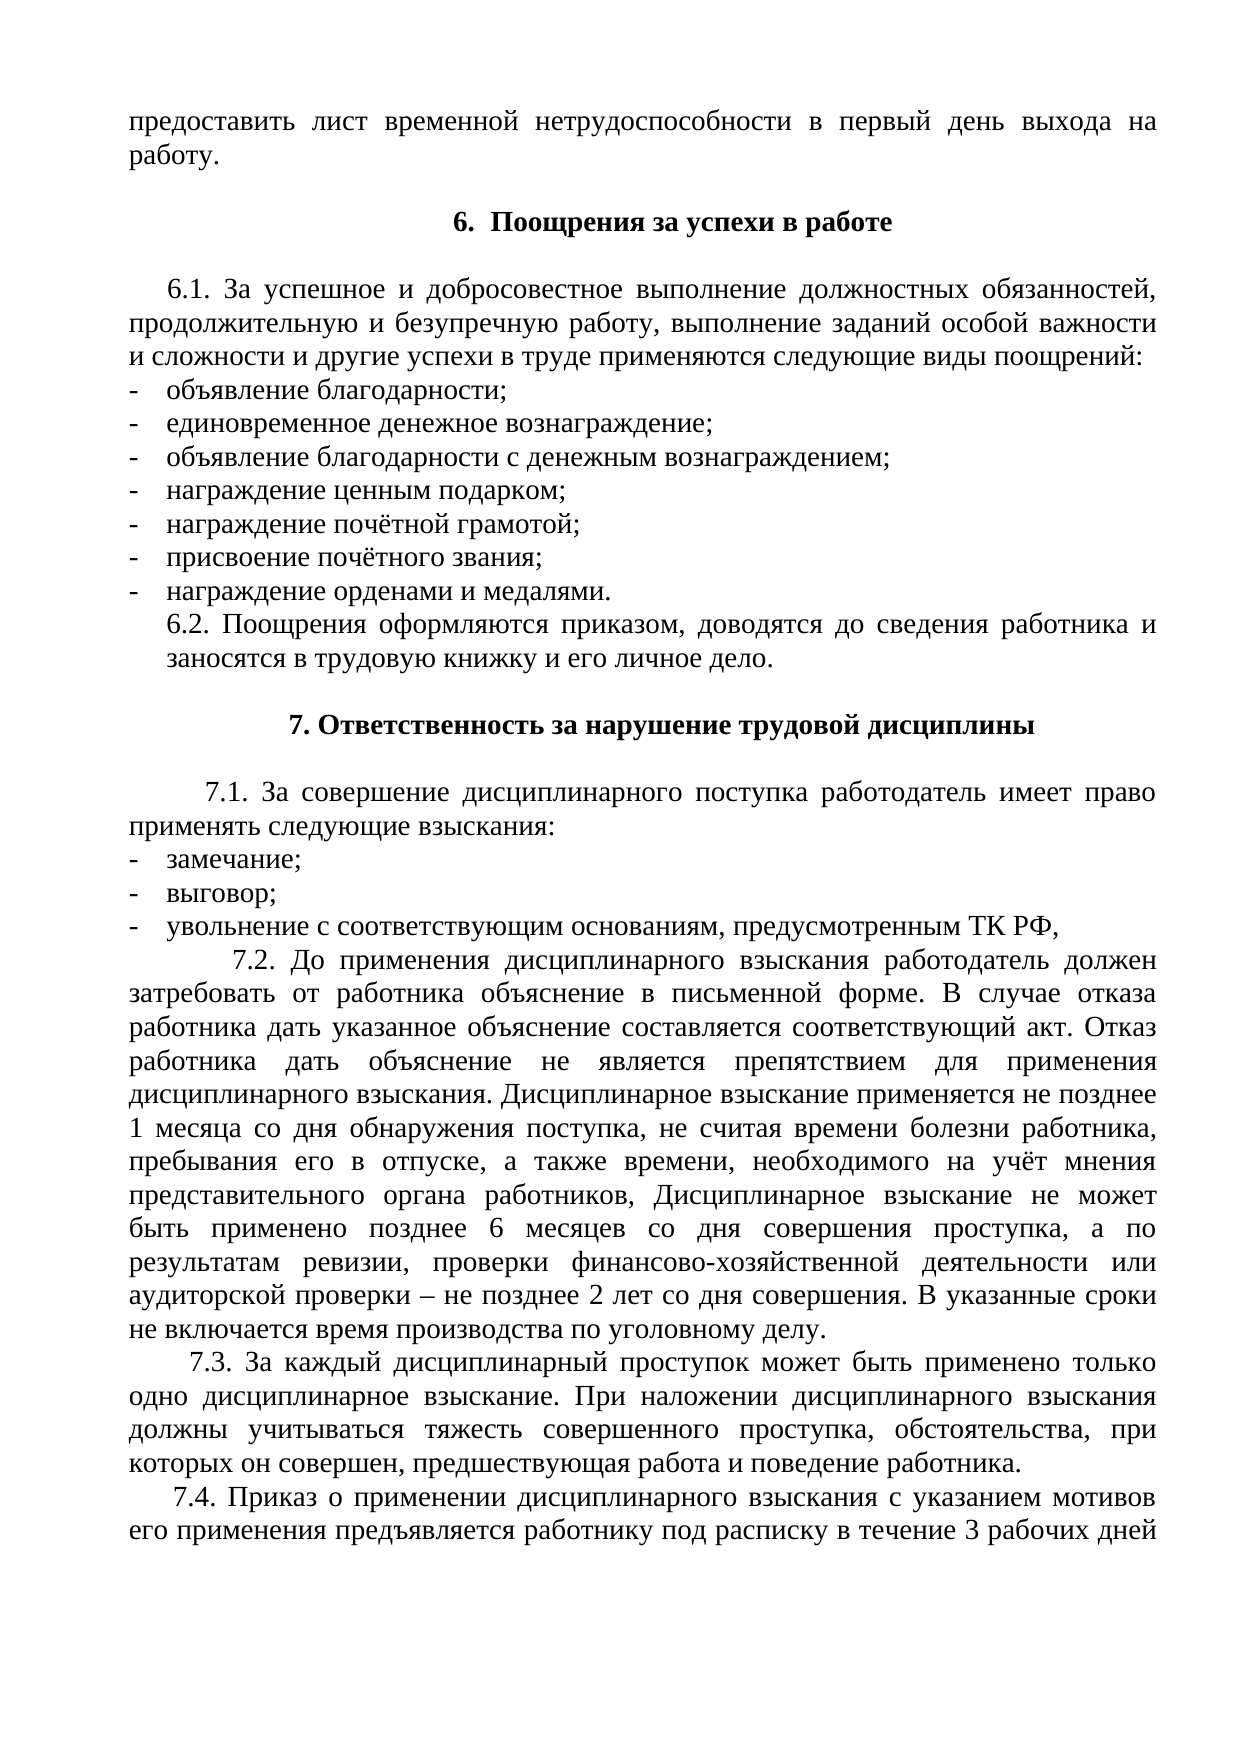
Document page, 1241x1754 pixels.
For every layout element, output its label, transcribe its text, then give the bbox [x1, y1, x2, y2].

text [128, 103, 1158, 171]
list единовременное денежное вознаграждение; [128, 405, 1158, 439]
text 7.2. До применения дисциплинарного взыскания работодатель должен затребовать от работника объяснение в письменной форме. В случае отказа работника дать указанное объяснение составляется соответствующий акт. Отказ работника дать объяснение не является препятствием для применения дисциплинарного взыскания. Дисциплинарное взыскание применяется не позднее 1 месяца со дня обнаружения поступка, не считая времени болезни работника, пребывания его в отпуске, а также времени, необходимого на учёт мнения представительного органа работников, Дисциплинарное взыскание не может быть применено позднее 6 месяцев со дня совершения проступка, а по результатам ревизии, проверки финансово-хозяйственной деятельности или аудиторской проверки – не позднее 2 лет со дня совершения. В указанные сроки не включается время производства по уголовному делу. [128, 942, 1158, 1344]
list выговор; [128, 875, 1158, 908]
list объявление благодарности; [128, 372, 1158, 405]
text 7. Ответственность за нарушение трудовой дисциплины [166, 707, 1158, 741]
list награждение почётной грамотой; [128, 506, 1158, 539]
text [128, 1479, 1158, 1546]
list награждение ценным подарком; [128, 472, 1158, 506]
text 6.1. За успешное и добросовестное выполнение должностных обязанностей, продолжительную и безупречную работу, выполнение заданий особой важности и сложности и другие успехи в труде применяются следующие виды поощрений: [128, 271, 1158, 372]
text 7.3. За каждый дисциплинарный проступок может быть применено только одно дисциплинарное взыскание. При наложении дисциплинарного взыскания должны учитываться тяжесть совершенного проступка, обстоятельства, при которых он совершен, предшествующая работа и поведение работника. [128, 1344, 1158, 1479]
list награждение орденами и медалями. [128, 573, 1158, 607]
text 7.1. За совершение дисциплинарного поступка работодатель имеет право применять следующие взыскания: [128, 774, 1158, 841]
list присвоение почётного звания; [128, 539, 1158, 573]
text 6.2. Поощрения оформляются приказом, доводятся до сведения работника и заносятся в трудовую книжку и его личное дело. [166, 607, 1158, 674]
list Поощрения за успехи в работе [187, 204, 1158, 238]
list объявление благодарности с денежным вознаграждением; [128, 439, 1158, 472]
list увольнение с соответствующим основаниям, предусмотренным ТК РФ, [128, 908, 1158, 942]
list замечание; [128, 841, 1158, 875]
